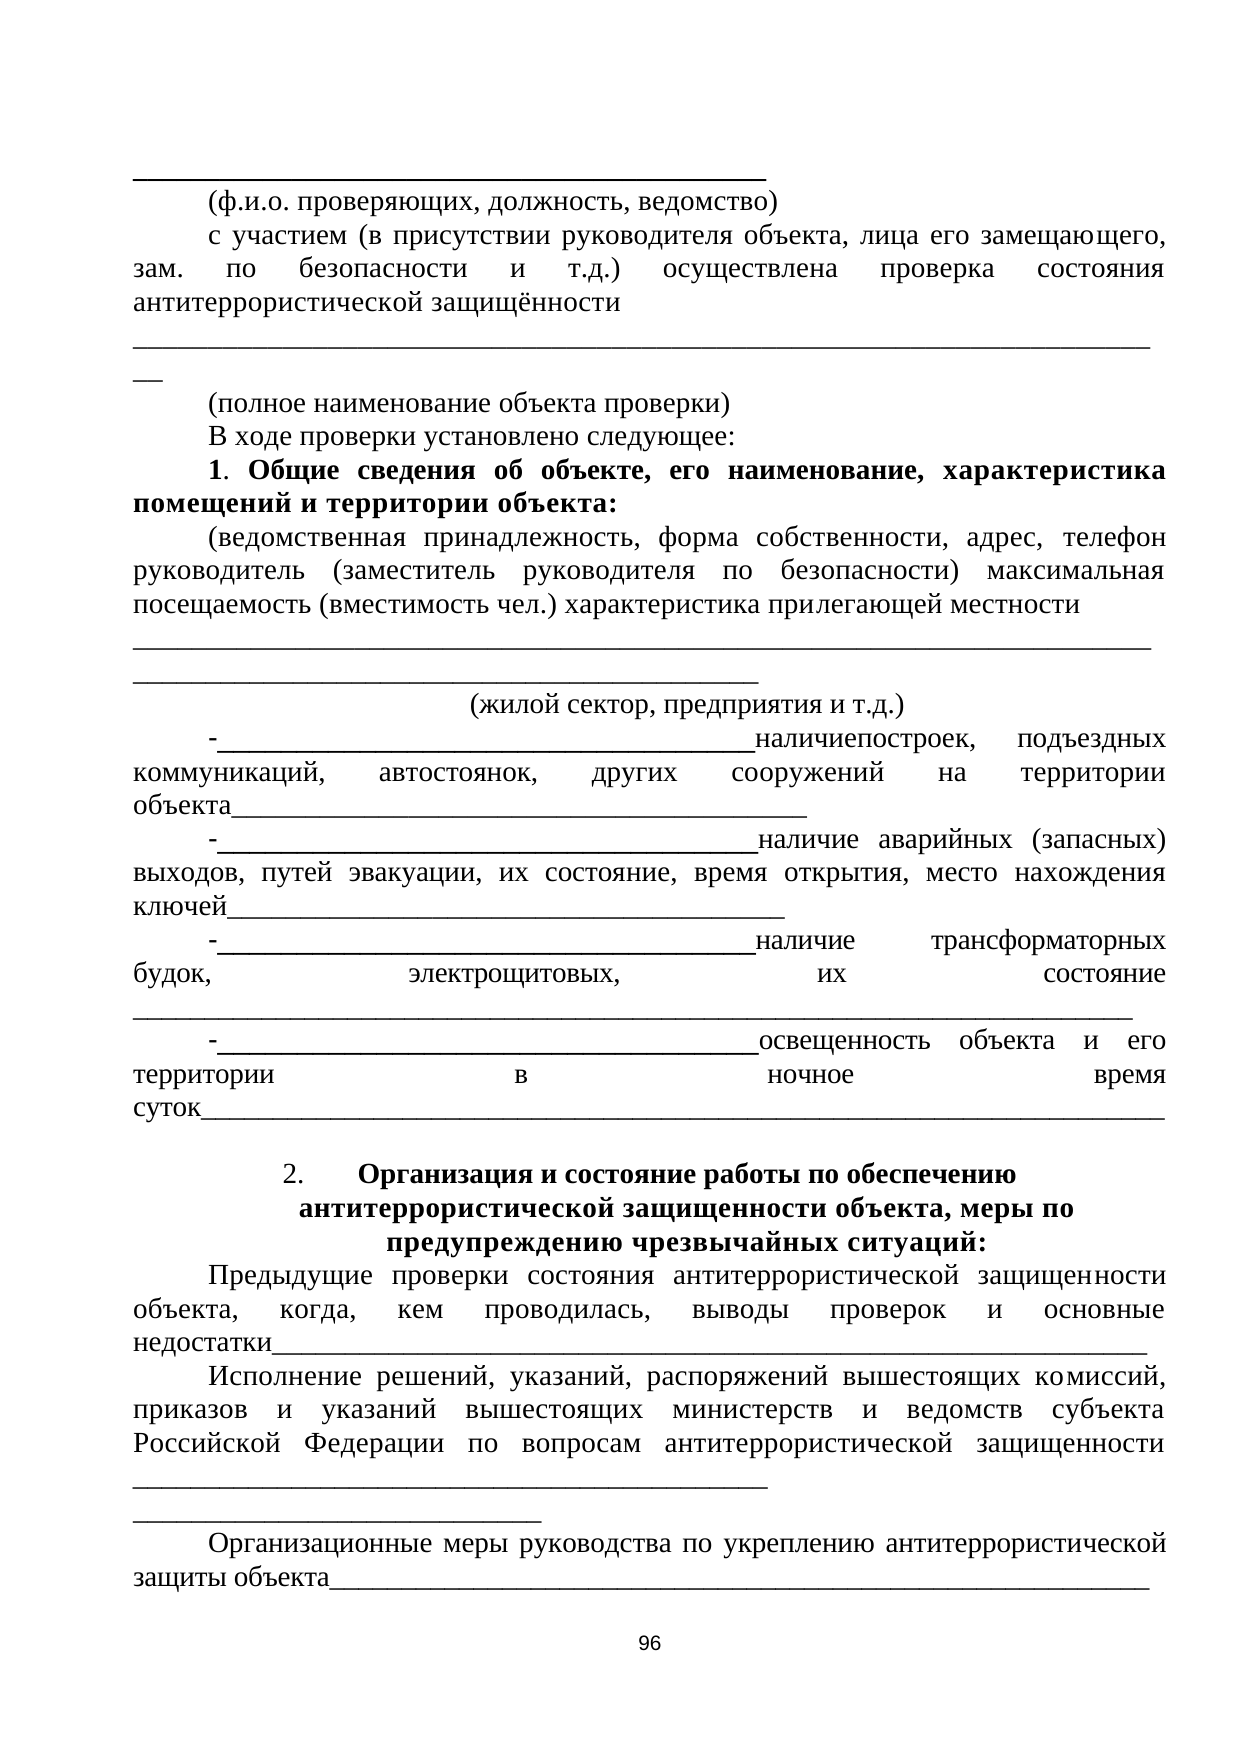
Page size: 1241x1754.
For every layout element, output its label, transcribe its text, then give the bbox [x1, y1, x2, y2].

text Организационные меры руководства по укреплению антитеррористической защиты объекта_________________________________________________________ [133, 1526, 1166, 1593]
list Организация и состояние работы по обеспечению [133, 1157, 1166, 1190]
text ______________________________________________________________________ [133, 318, 1166, 385]
text В ходе проверки установлено следующее: [133, 418, 1166, 452]
list наличиепостроек, подъездных коммуникаций, автостоянок, других сооружений на территории объекта_______________________________________ [133, 720, 1166, 821]
text (ф.и.о. проверяющих, должность, ведомство) [133, 183, 1166, 217]
list освещенность объекта и его территории в ночное время суток___________________________________________________________________ [133, 1022, 1166, 1123]
text Исполнение решений, указаний, распоряжений вышестоящих комиссий, приказов и указаний вышестоящих министерств и ведомств субъекта Российской Федерации по вопросам антитеррористической защищенности ____________________________ [133, 1358, 1166, 1526]
text (полное наименование объекта проверки) [133, 385, 1166, 418]
text (жилой сектор, предприятия и т.д.) [133, 687, 1166, 720]
list наличие трансформаторных будок, электрощитовых, их состояние ______________________________________________________________________ [133, 922, 1166, 1022]
text (ведомственная принадлежность, форма собственности, адрес, телефон руководитель (заместитель руководителя по безопасности) максимальная посещаемость (вместимость чел.) характеристика прилегающей местности [133, 519, 1166, 619]
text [133, 150, 1166, 183]
text с участием (в присутствии руководителя объекта, лица его замещающего, зам. по безопасности и т.д.) осуществлена проверка состояния антитеррористической защищённости [133, 217, 1166, 318]
text антитеррористической защищенности объекта, меры по предупреждению чрезвычайных ситуаций: [208, 1190, 1166, 1257]
text ______________________________________________________________________ [133, 619, 1166, 687]
list наличие аварийных (запасных) выходов, путей эвакуации, их состояние, время открытия, место нахождения ключей______________________________________ [133, 821, 1166, 922]
text 1. Общие сведения об объекте, его наименование, характеристика помещений и территории объекта: [133, 452, 1166, 519]
text Предыдущие проверки состояния антитеррористической защищенности объекта, когда, кем проводилась, выводы проверок и основные недостатки____________________________________________________________ [133, 1257, 1166, 1358]
